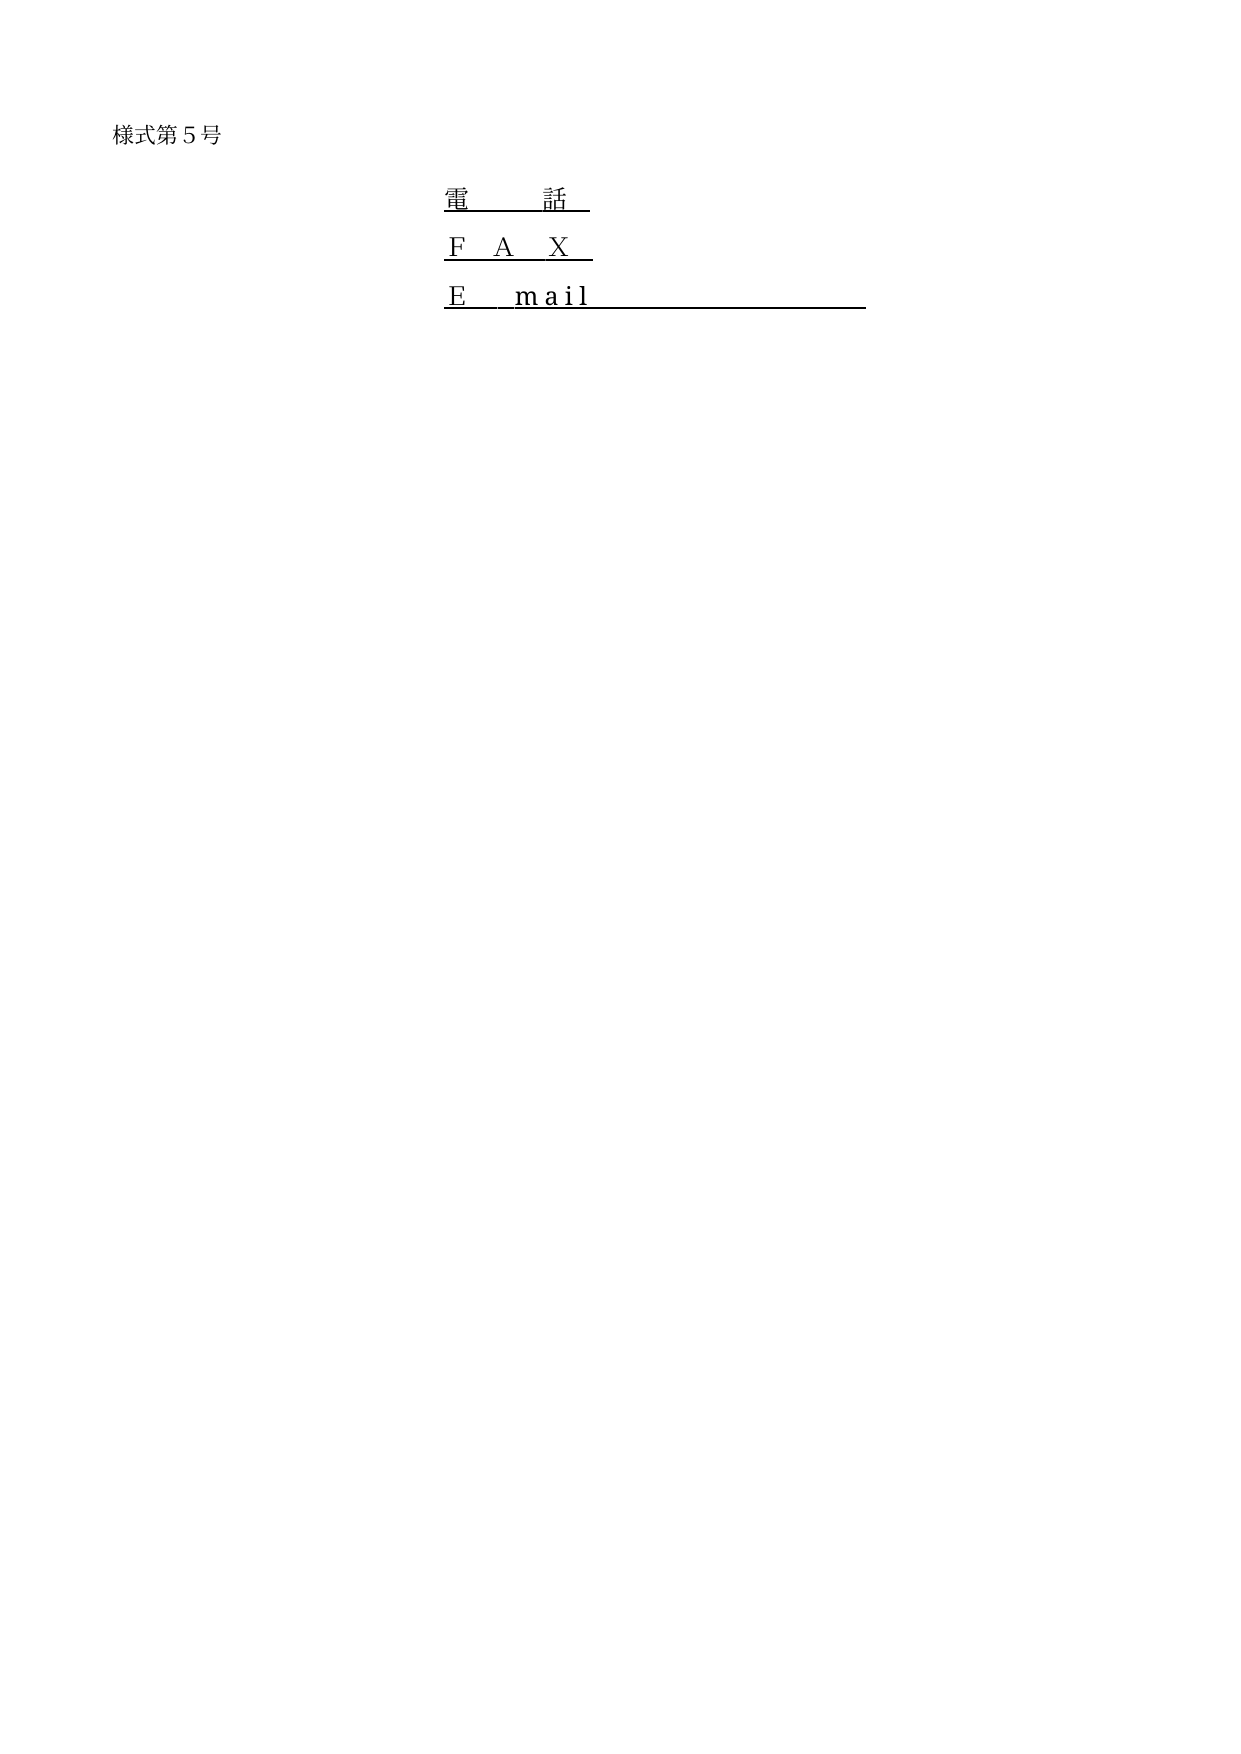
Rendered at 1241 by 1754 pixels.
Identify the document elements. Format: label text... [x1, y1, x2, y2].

text ＦＡＸ [444, 222, 1124, 270]
text 電話 [444, 173, 1124, 222]
text Ｅmail [444, 270, 1124, 319]
